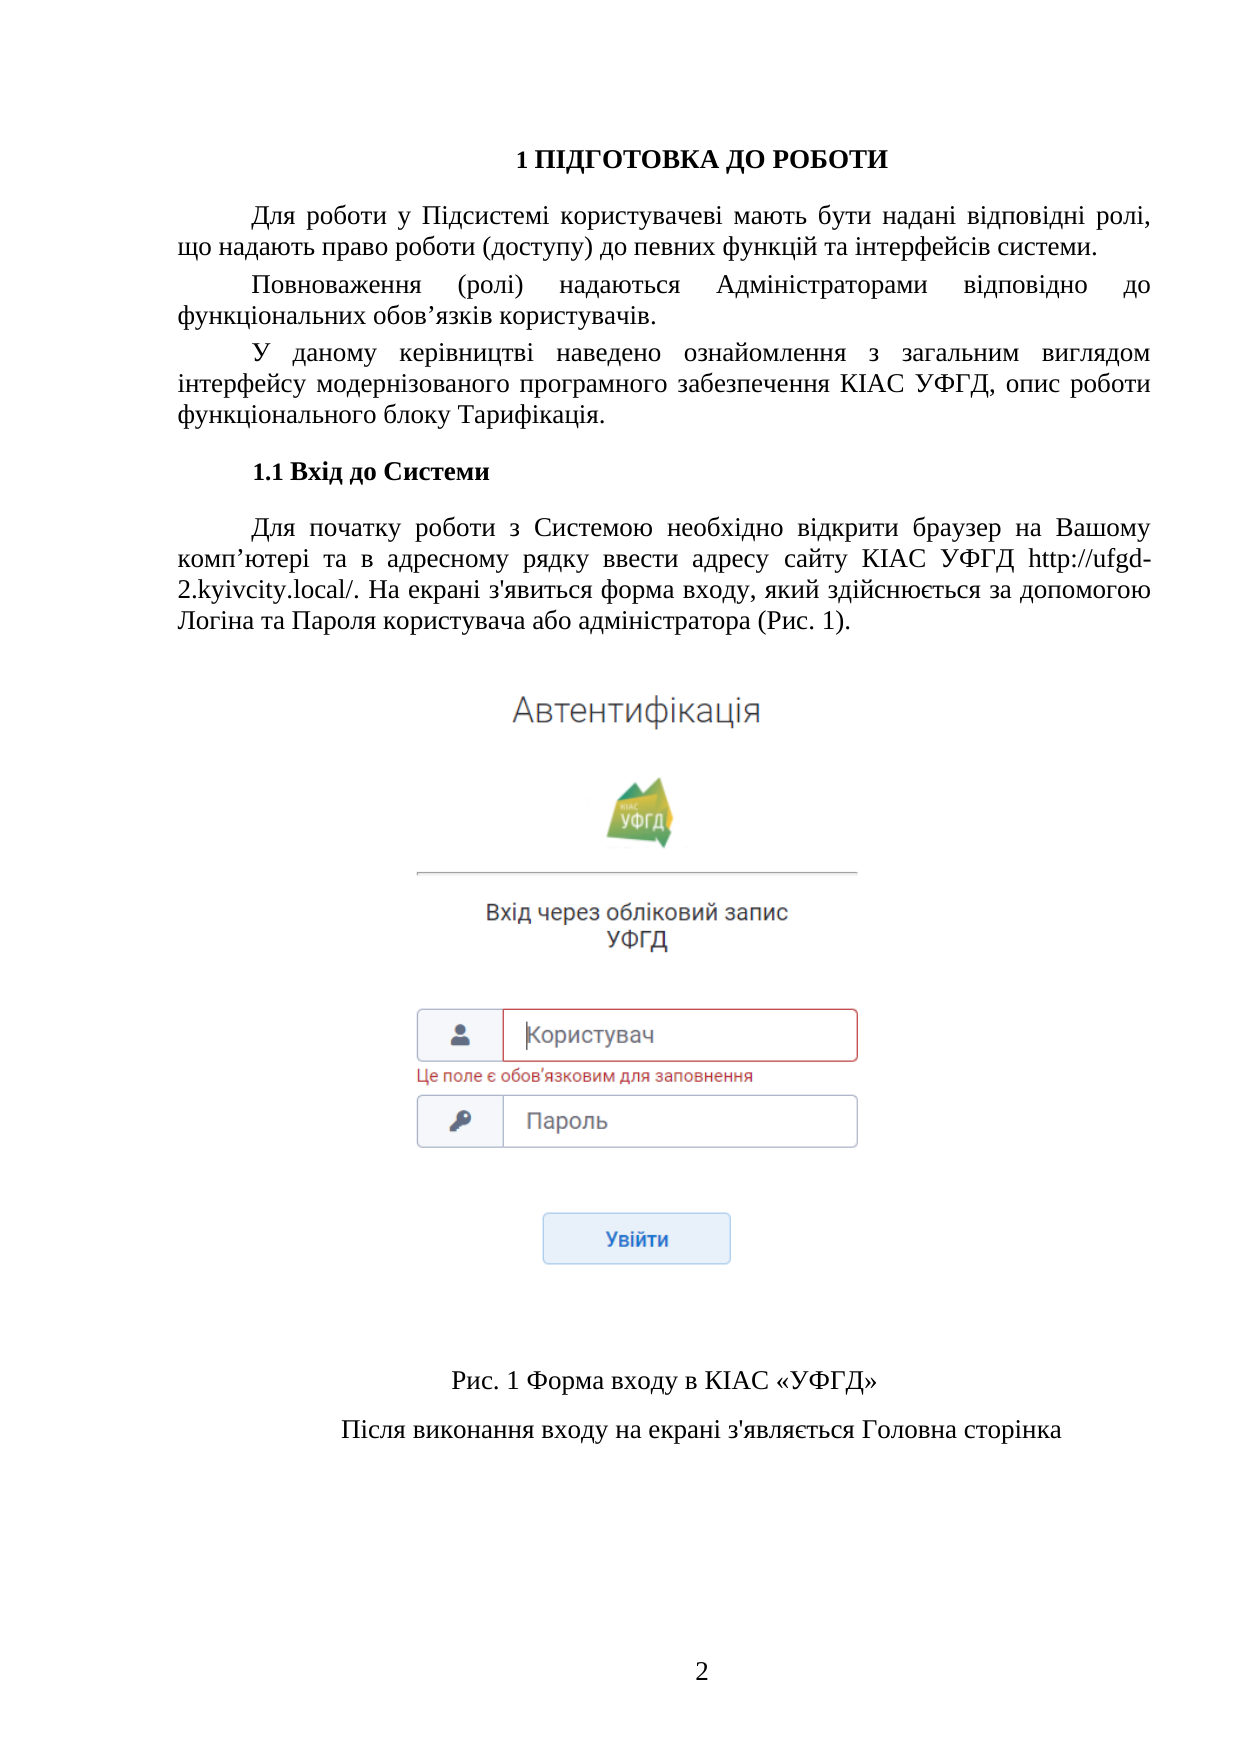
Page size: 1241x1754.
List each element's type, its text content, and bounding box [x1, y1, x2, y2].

text Після виконання входу на екрані з'являється Головна сторінка [266, 1413, 1152, 1445]
picture [177, 648, 1152, 1360]
text Для початку роботи з Системою необхідно відкрити браузер на Вашому комп’ютері та в адресному рядку ввести адресу сайту КІАС УФГД http://ufgd-2.kyivcity.local/. На екрані з'явиться форма входу, який здійснюється за допомогою Логіна та Пароля користувача або адміністратора (Рис. 1). [177, 511, 1152, 636]
text Рис. 1 Форма входу в КІАС «УФГД» [177, 1364, 1152, 1395]
text У даному керівництві наведено ознайомлення з загальним виглядом інтерфейсу модернізованого програмного забезпечення КІАС УФГД, опис роботи функціонального блоку Тарифікація. [177, 336, 1152, 430]
text Повноваження (ролі) надаються Адміністраторами відповідно до функціональних обов’язків користувачів. [177, 268, 1152, 330]
subtitle ПІДГОТОВКА ДО РОБОТИ [252, 143, 1152, 174]
subtitle Вхід до Системи [252, 455, 1152, 486]
text Для роботи у Підсистемі користувачеві мають бути надані відповідні ролі, що надають право роботи (доступу) до певних функцій та інтерфейсів системи. [177, 199, 1152, 262]
